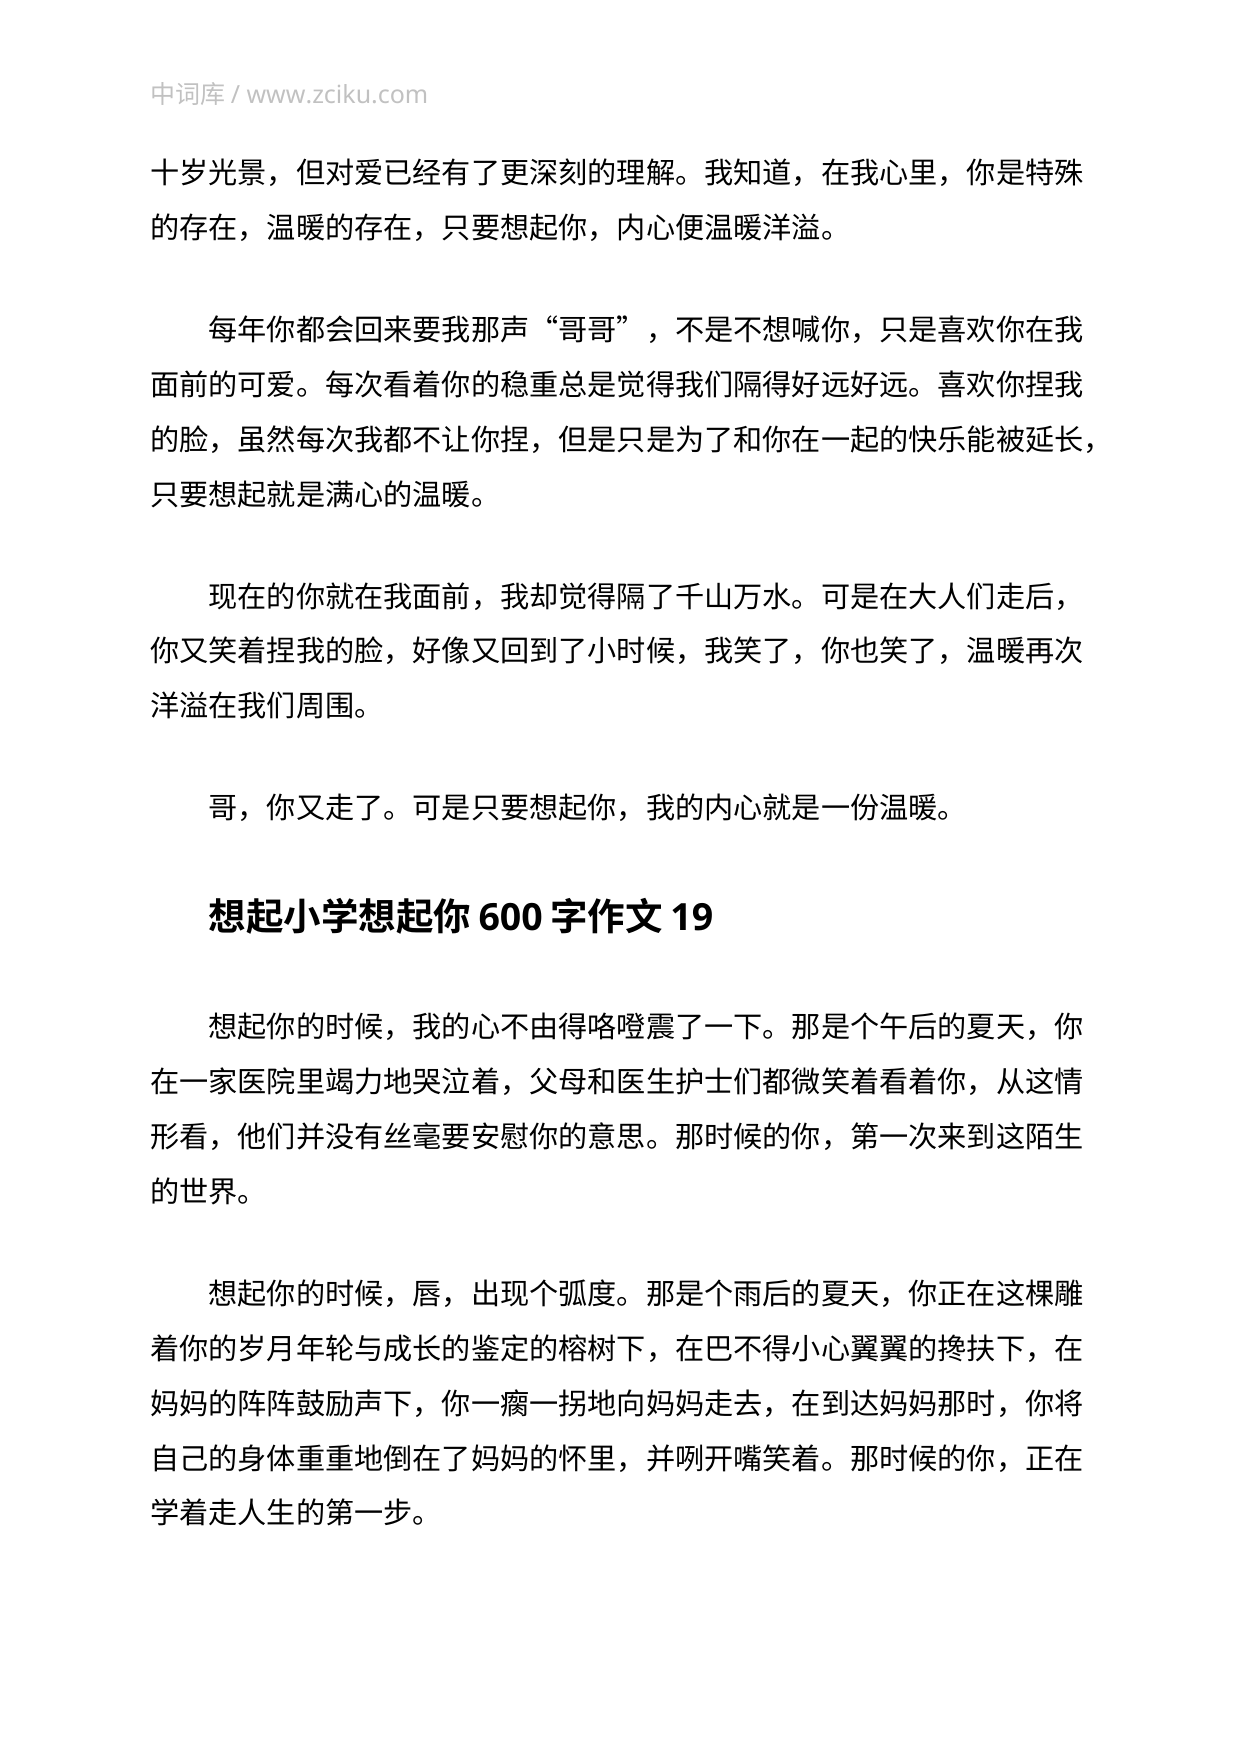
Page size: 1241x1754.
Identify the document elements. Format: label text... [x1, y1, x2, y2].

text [150, 150, 1090, 247]
text 想起你的时候，唇，出现个弧度。那是个雨后的夏天，你正在这棵雕着你的岁月年轮与成长的鉴定的榕树下，在巴不得小心翼翼的搀扶下，在妈妈的阵阵鼓励声下，你一瘸一拐地向妈妈走去，在到达妈妈那时，你将自己的身体重重地倒在了妈妈的怀里，并咧开嘴笑着。那时候的你，正在学着走人生的第一步。 [150, 1271, 1090, 1532]
text 现在的你就在我面前，我却觉得隔了千山万水。可是在大人们走后，你又笑着捏我的脸，好像又回到了小时候，我笑了，你也笑了，温暖再次洋溢在我们周围。 [150, 573, 1090, 725]
text 每年你都会回来要我那声“哥哥”，不是不想喊你，只是喜欢你在我面前的可爱。每次看着你的稳重总是觉得我们隔得好远好远。喜欢你捏我的脸，虽然每次我都不让你捏，但是只是为了和你在一起的快乐能被延长，只要想起就是满心的温暖。 [150, 307, 1090, 514]
text 想起小学想起你600字作文19 [150, 886, 1090, 941]
text 想起你的时候，我的心不由得咯噔震了一下。那是个午后的夏天，你在一家医院里竭力地哭泣着，父母和医生护士们都微笑着看着你，从这情形看，他们并没有丝毫要安慰你的意思。那时候的你，第一次来到这陌生的世界。 [150, 1004, 1090, 1211]
text 哥，你又走了。可是只要想起你，我的内心就是一份温暖。 [150, 785, 1090, 827]
